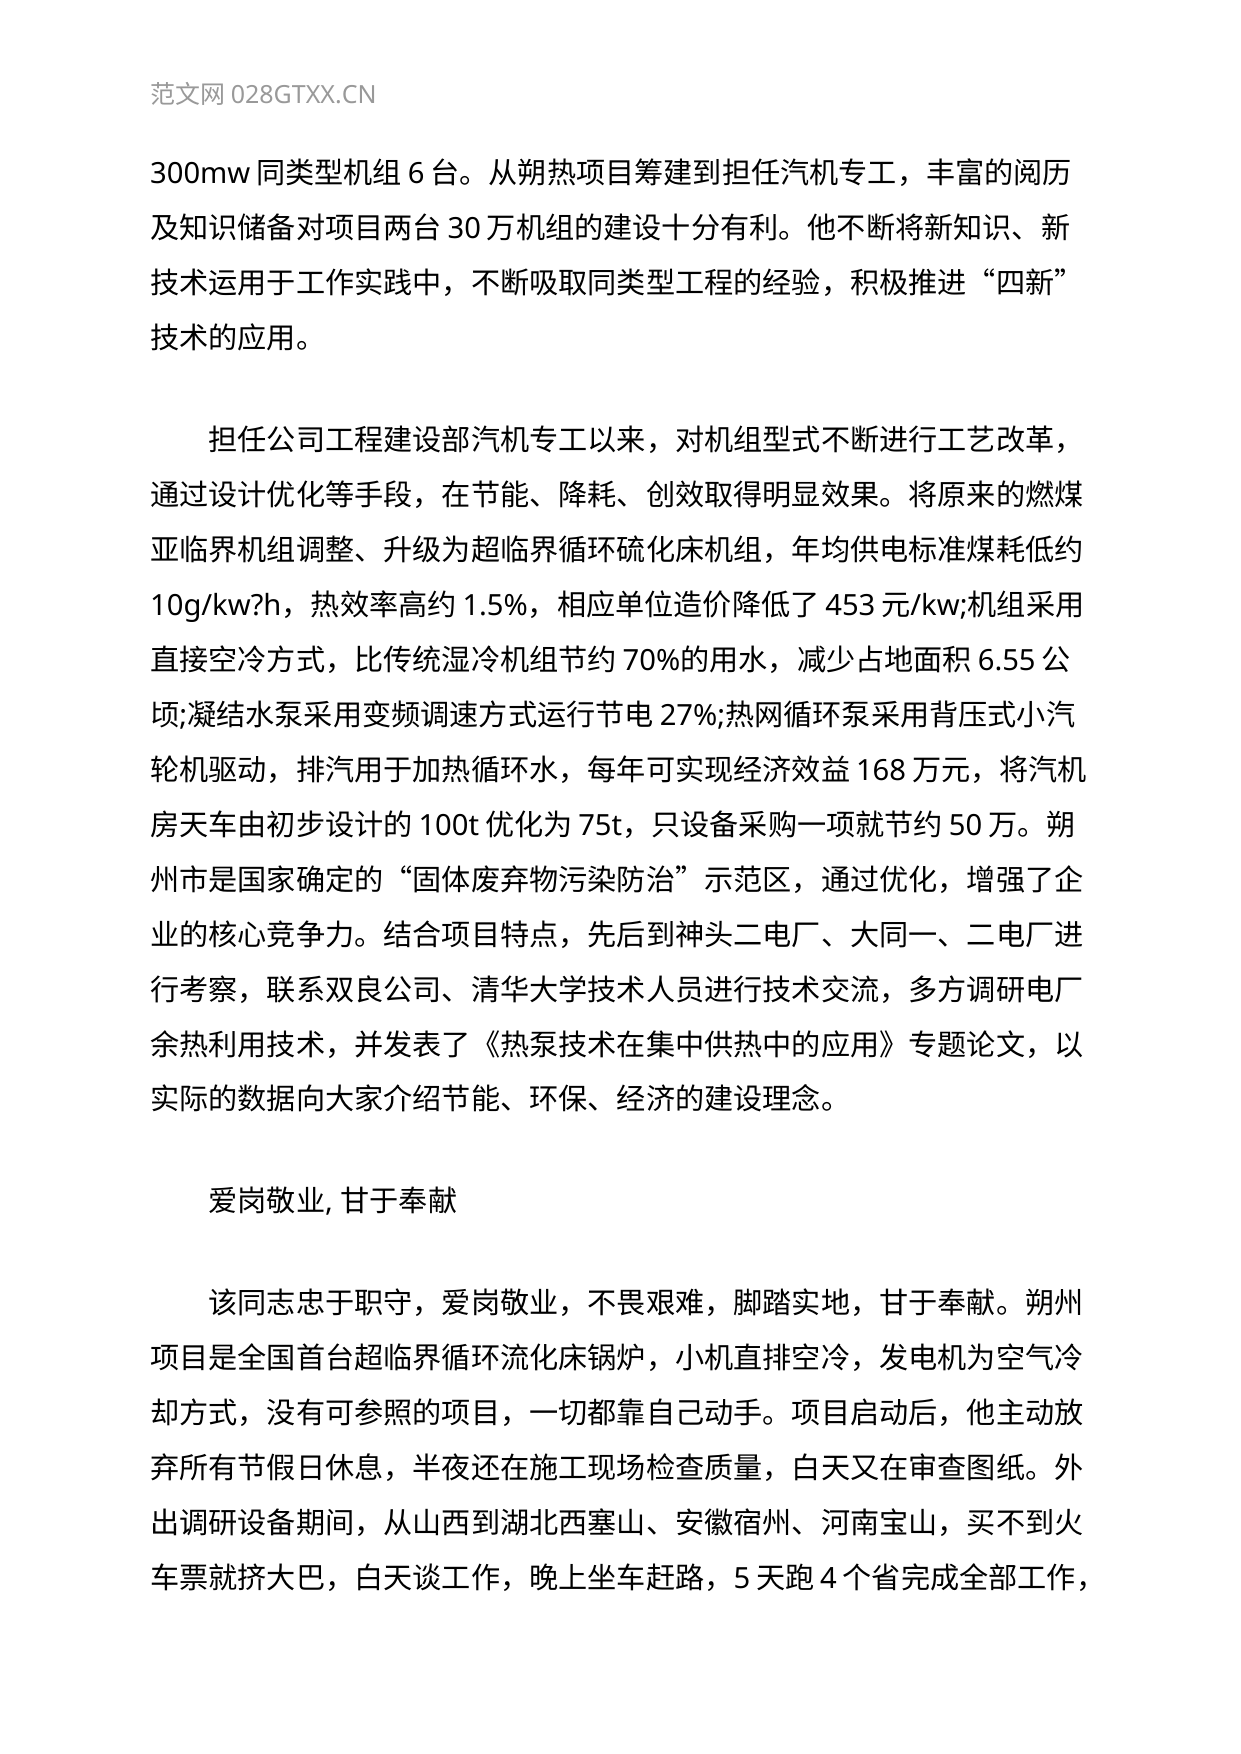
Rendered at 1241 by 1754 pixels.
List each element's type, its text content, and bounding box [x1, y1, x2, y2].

text 爱岗敬业, 甘于奉献 [150, 1178, 1090, 1220]
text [150, 1280, 1090, 1597]
text 担任公司工程建设部汽机专工以来，对机组型式不断进行工艺改革，通过设计优化等手段，在节能、降耗、创效取得明显效果。将原来的燃煤亚临界机组调整、升级为超临界循环硫化床机组，年均供电标准煤耗低约10g/kw?h，热效率高约1.5%，相应单位造价降低了453元/kw;机组采用直接空冷方式，比传统湿冷机组节约70%的用水，减少占地面积6.55公顷;凝结水泵采用变频调速方式运行节电27%;热网循环泵采用背压式小汽轮机驱动，排汽用于加热循环水，每年可实现经济效益168万元，将汽机房天车由初步设计的100t优化为75t，只设备采购一项就节约50万。朔州市是国家确定的“固体废弃物污染防治”示范区，通过优化，增强了企业的核心竞争力。结合项目特点，先后到神头二电厂、大同一、二电厂进行考察，联系双良公司、清华大学技术人员进行技术交流，多方调研电厂余热利用技术，并发表了《热泵技术在集中供热中的应用》专题论文，以实际的数据向大家介绍节能、环保、经济的建设理念。 [150, 417, 1090, 1118]
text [150, 150, 1090, 357]
